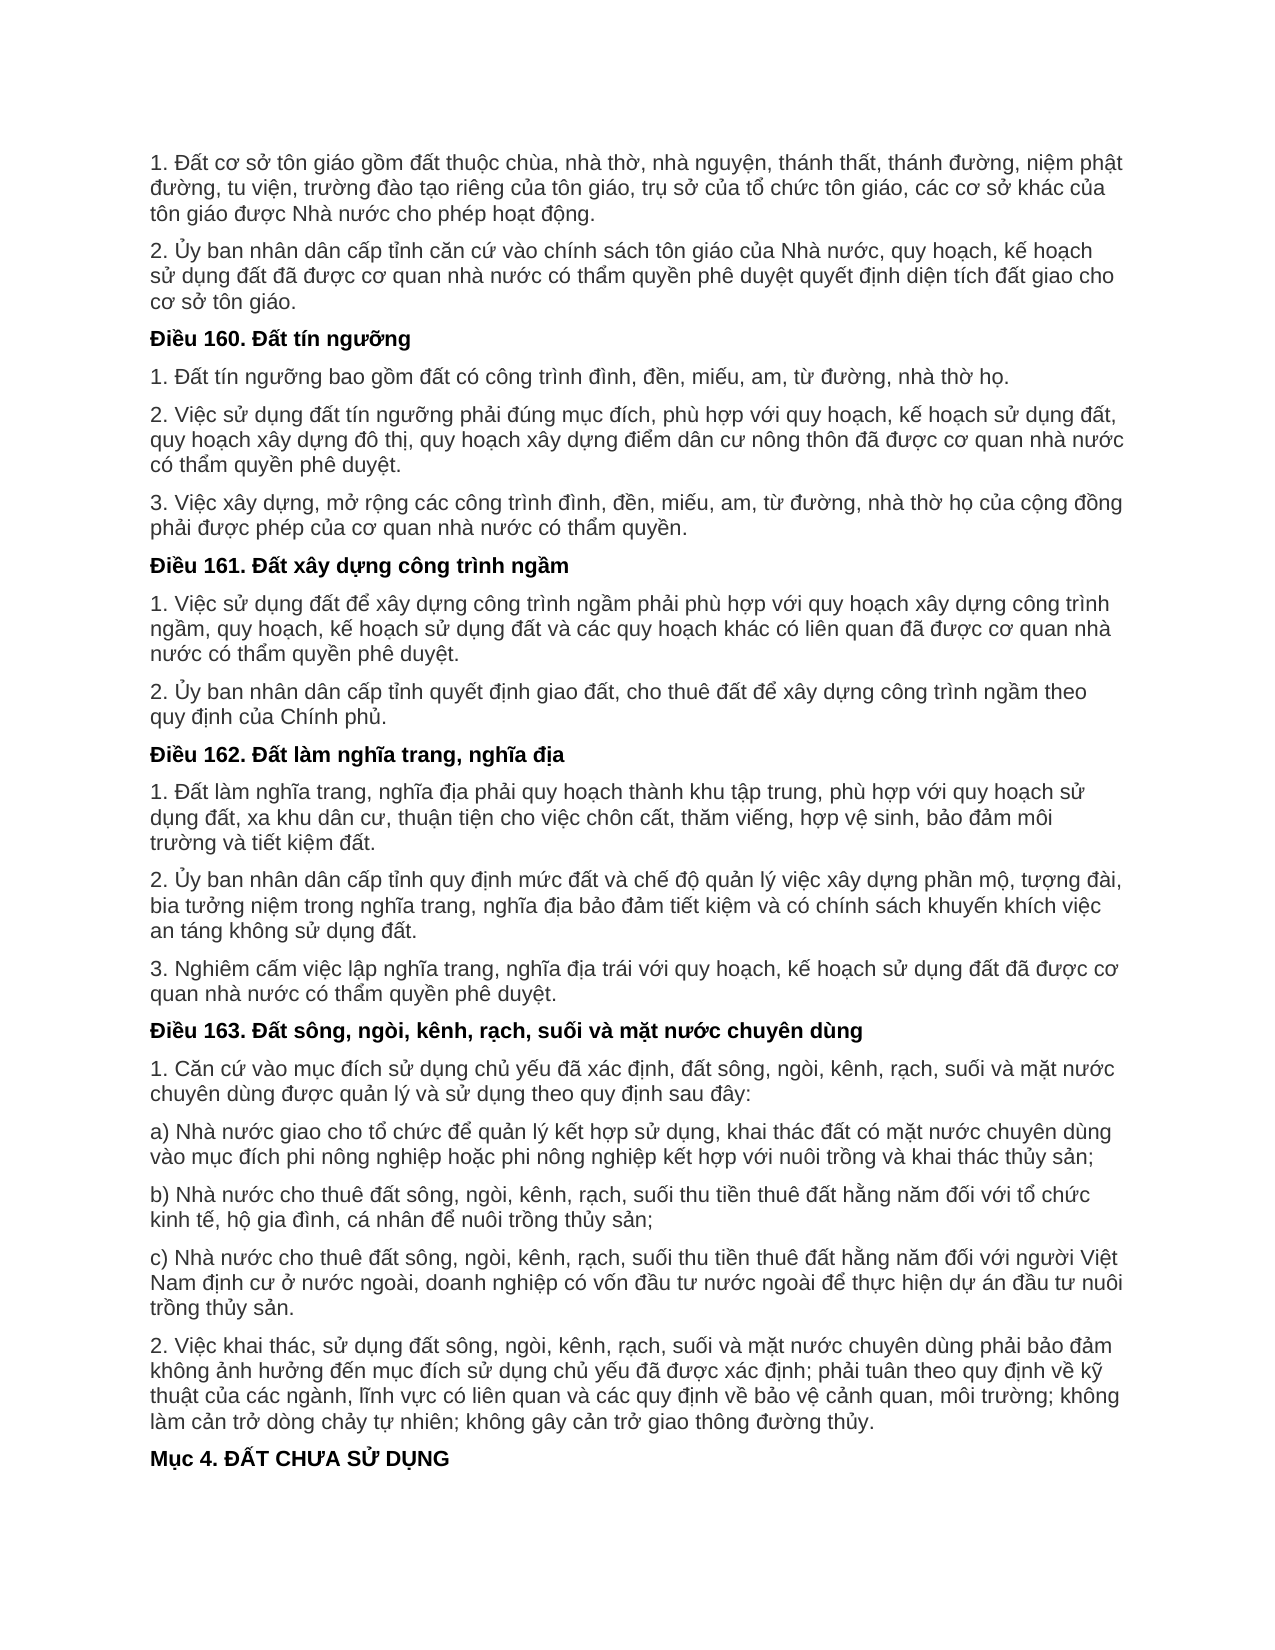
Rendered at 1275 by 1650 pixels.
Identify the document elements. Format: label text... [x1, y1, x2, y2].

text 2. Ủy ban nhân dân cấp tỉnh quyết định giao đất, cho thuê đất để xây dựng công trình ngầm theo quy định của Chính phủ. [150, 678, 1125, 729]
text c) Nhà nước cho thuê đất sông, ngòi, kênh, rạch, suối thu tiền thuê đất hằng năm đối với người Việt Nam định cư ở nước ngoài, doanh nghiệp có vốn đầu tư nước ngoài để thực hiện dự án đầu tư nuôi trồng thủy sản. [150, 1245, 1125, 1320]
text 1. Đất tín ngưỡng bao gồm đất có công trình đình, đền, miếu, am, từ đường, nhà thờ họ. [150, 364, 1125, 389]
text 1. Đất cơ sở tôn giáo gồm đất thuộc chùa, nhà thờ, nhà nguyện, thánh thất, thánh đường, niệm phật đường, tu viện, trường đào tạo riêng của tôn giáo, trụ sở của tổ chức tôn giáo, các cơ sở khác của tôn giáo được Nhà nước cho phép hoạt động. [150, 150, 1125, 226]
text 2. Ủy ban nhân dân cấp tỉnh quy định mức đất và chế độ quản lý việc xây dựng phần mộ, tượng đài, bia tưởng niệm trong nghĩa trang, nghĩa địa bảo đảm tiết kiệm và có chính sách khuyến khích việc an táng không sử dụng đất. [150, 867, 1125, 943]
text Điều 162. Đất làm nghĩa trang, nghĩa địa [150, 741, 1125, 767]
text 3. Nghiêm cấm việc lập nghĩa trang, nghĩa địa trái với quy hoạch, kế hoạch sử dụng đất đã được cơ quan nhà nước có thẩm quyền phê duyệt. [150, 955, 1125, 1006]
text Điều 161. Đất xây dựng công trình ngầm [150, 553, 1125, 578]
text Điều 160. Đất tín ngưỡng [150, 326, 1125, 351]
text 1. Căn cứ vào mục đích sử dụng chủ yếu đã xác định, đất sông, ngòi, kênh, rạch, suối và mặt nước chuyên dùng được quản lý và sử dụng theo quy định sau đây: [150, 1056, 1125, 1106]
text Mục 4. ĐẤT CHƯA SỬ DỤNG [150, 1446, 1125, 1471]
text 1. Đất làm nghĩa trang, nghĩa địa phải quy hoạch thành khu tập trung, phù hợp với quy hoạch sử dụng đất, xa khu dân cư, thuận tiện cho việc chôn cất, thăm viếng, hợp vệ sinh, bảo đảm môi trường và tiết kiệm đất. [150, 779, 1125, 855]
text b) Nhà nước cho thuê đất sông, ngòi, kênh, rạch, suối thu tiền thuê đất hằng năm đối với tổ chức kinh tế, hộ gia đình, cá nhân để nuôi trồng thủy sản; [150, 1182, 1125, 1232]
text Điều 163. Đất sông, ngòi, kênh, rạch, suối và mặt nước chuyên dùng [150, 1018, 1125, 1043]
text 2. Việc khai thác, sử dụng đất sông, ngòi, kênh, rạch, suối và mặt nước chuyên dùng phải bảo đảm không ảnh hưởng đến mục đích sử dụng chủ yếu đã được xác định; phải tuân theo quy định về kỹ thuật của các ngành, lĩnh vực có liên quan và các quy định về bảo vệ cảnh quan, môi trường; không làm cản trở dòng chảy tự nhiên; không gây cản trở giao thông đường thủy. [150, 1333, 1125, 1434]
text 2. Việc sử dụng đất tín ngưỡng phải đúng mục đích, phù hợp với quy hoạch, kế hoạch sử dụng đất, quy hoạch xây dựng đô thị, quy hoạch xây dựng điểm dân cư nông thôn đã được cơ quan nhà nước có thẩm quyền phê duyệt. [150, 402, 1125, 477]
text 3. Việc xây dựng, mở rộng các công trình đình, đền, miếu, am, từ đường, nhà thờ họ của cộng đồng phải được phép của cơ quan nhà nước có thẩm quyền. [150, 490, 1125, 540]
text 2. Ủy ban nhân dân cấp tỉnh căn cứ vào chính sách tôn giáo của Nhà nước, quy hoạch, kế hoạch sử dụng đất đã được cơ quan nhà nước có thẩm quyền phê duyệt quyết định diện tích đất giao cho cơ sở tôn giáo. [150, 238, 1125, 314]
text 1. Việc sử dụng đất để xây dựng công trình ngầm phải phù hợp với quy hoạch xây dựng công trình ngầm, quy hoạch, kế hoạch sử dụng đất và các quy hoạch khác có liên quan đã được cơ quan nhà nước có thẩm quyền phê duyệt. [150, 590, 1125, 666]
text a) Nhà nước giao cho tổ chức để quản lý kết hợp sử dụng, khai thác đất có mặt nước chuyên dùng vào mục đích phi nông nghiệp hoặc phi nông nghiệp kết hợp với nuôi trồng và khai thác thủy sản; [150, 1119, 1125, 1169]
